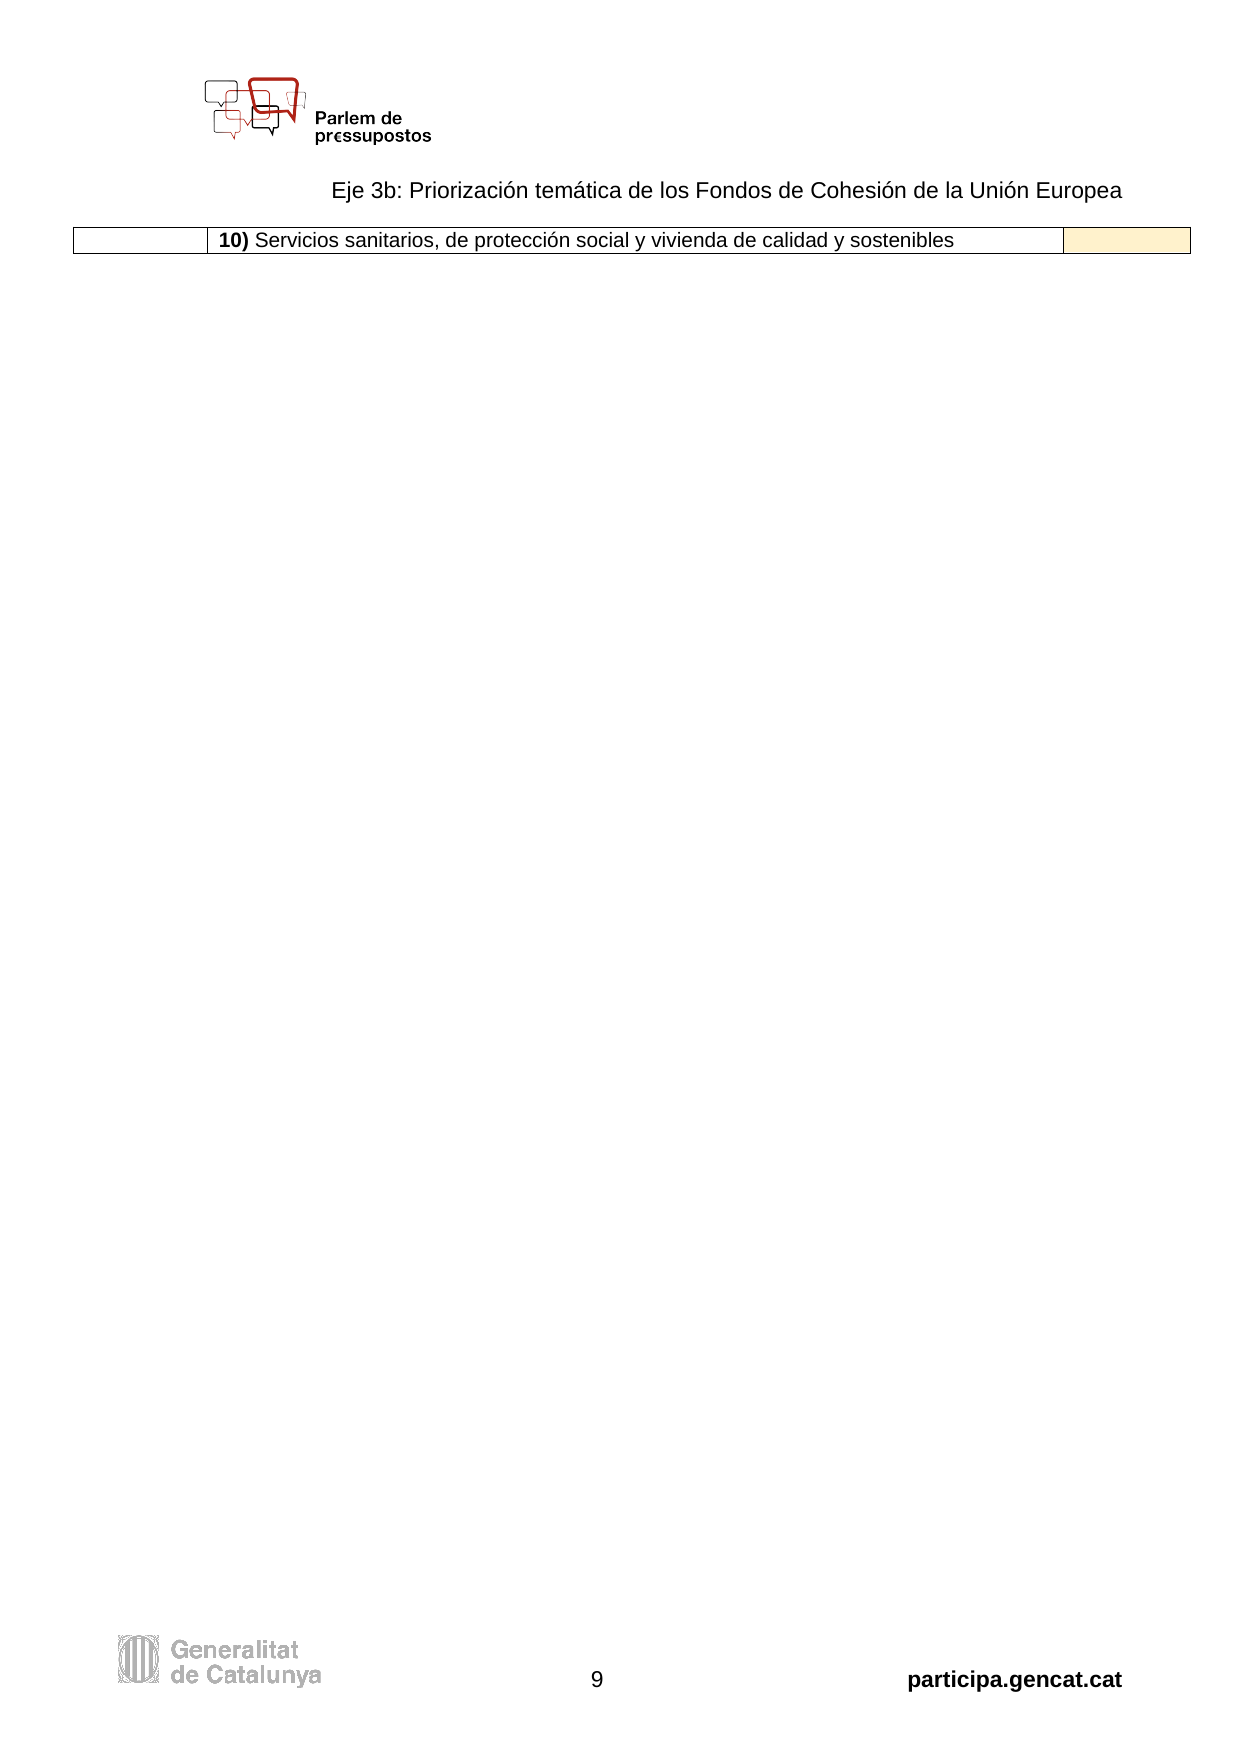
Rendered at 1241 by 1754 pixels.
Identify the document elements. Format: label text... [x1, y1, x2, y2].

table_cell [1064, 228, 1190, 252]
table_cell 10) Servicios sanitarios, de protección social y vivienda de calidad y sostenibles [208, 228, 1063, 252]
picture [118, 1635, 321, 1688]
picture [177, 73, 452, 154]
